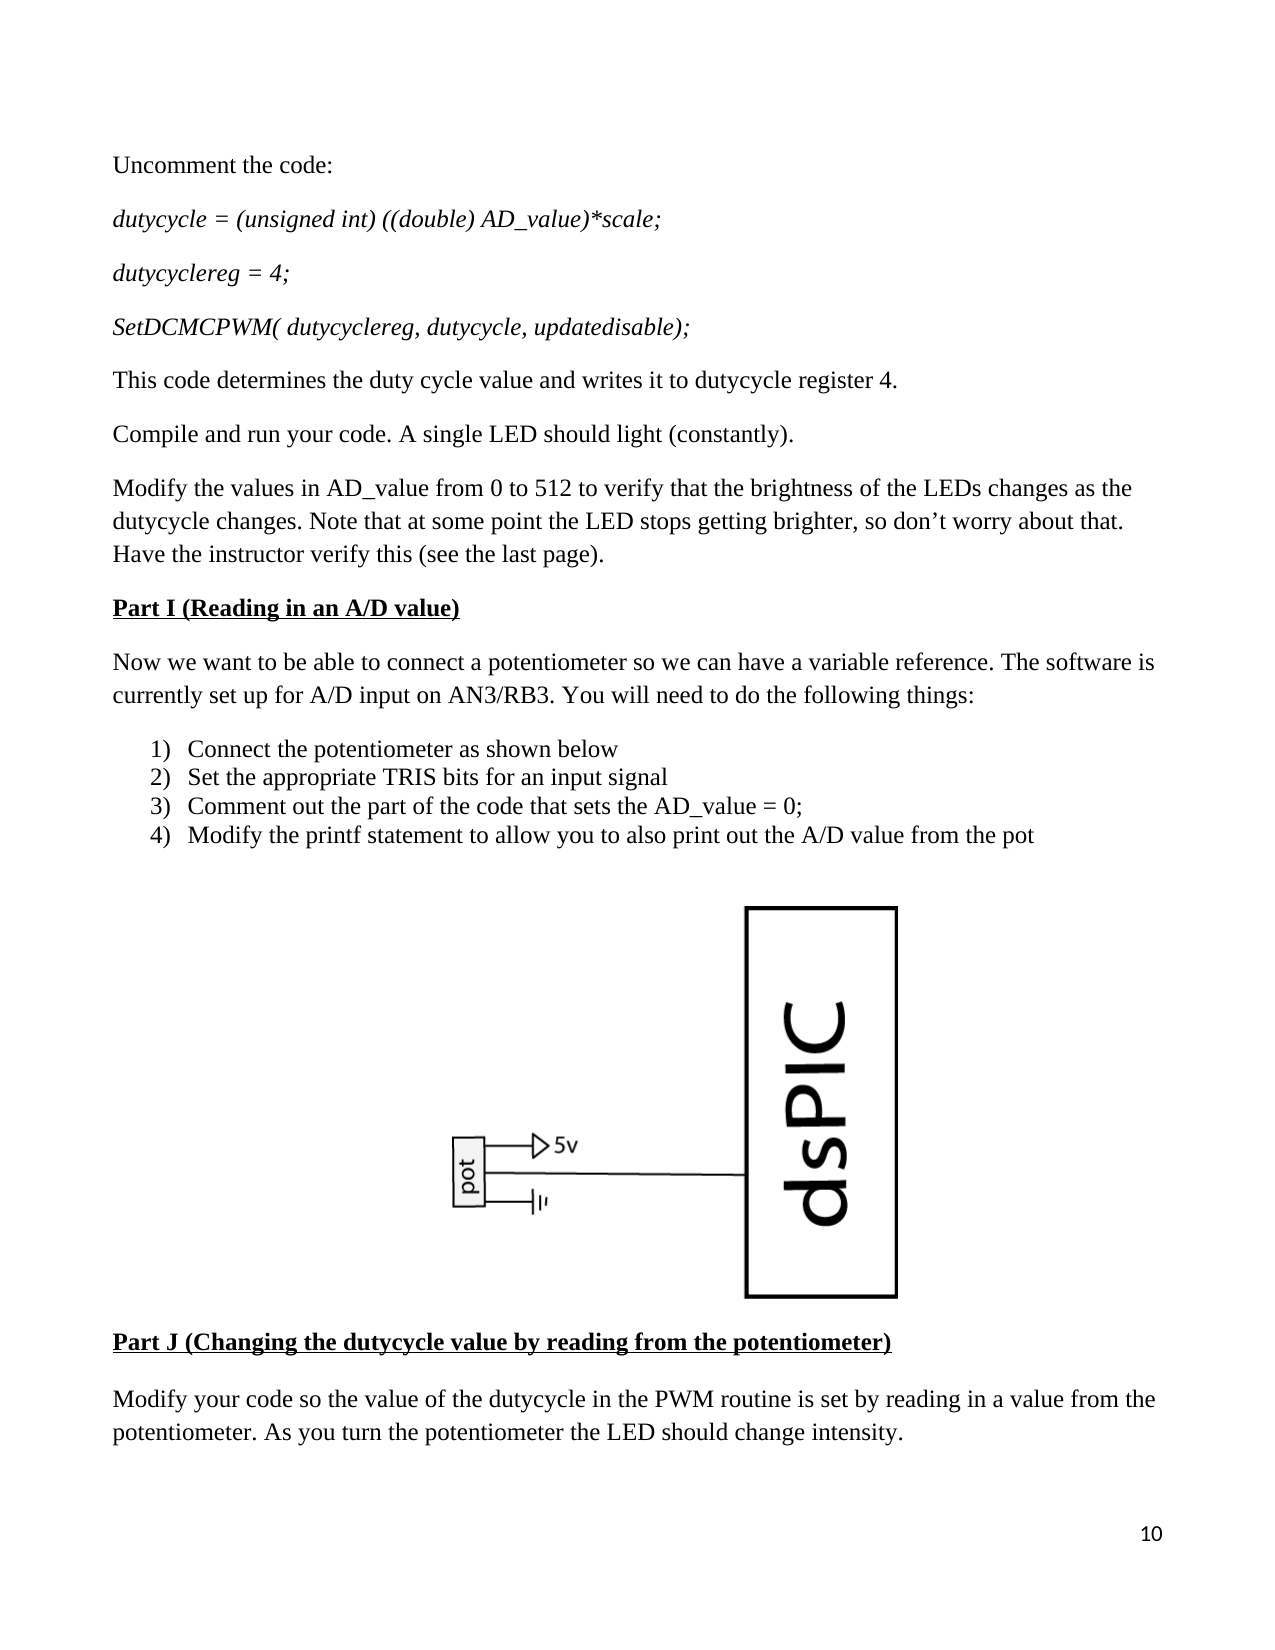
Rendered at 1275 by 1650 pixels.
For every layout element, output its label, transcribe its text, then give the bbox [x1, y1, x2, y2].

list Modify the printf statement to allow you to also print out the A/D value from the pot [150, 820, 1162, 849]
text Uncomment the code: [112, 150, 1162, 179]
text SetDCMCPWM( dutycyclereg, dutycycle, updatedisable); [112, 312, 1162, 340]
list Connect the potentiometer as shown below [150, 734, 1162, 762]
text Part I (Reading in an A/D value) [112, 593, 1162, 622]
text Modify your code so the value of the dutycycle in the PWM routine is set by reading in a value from the potentiometer. As you turn the potentiometer the LED should change intensity. [112, 1384, 1162, 1446]
text Compile and run your code. A single LED should light (constantly). [112, 419, 1162, 448]
list Comment out the part of the code that sets the AD_value = 0; [150, 791, 1162, 820]
text dutycycle = (unsigned int) ((double) AD_value)*scale; [112, 204, 1162, 233]
text dutycyclereg = 4; [112, 258, 1162, 286]
picture [452, 906, 898, 1299]
text Now we want to be able to connect a potentiometer so we can have a variable reference. The software is currently set up for A/D input on AN3/RB3. You will need to do the following things: [112, 647, 1162, 709]
text This code determines the duty cycle value and writes it to dutycycle register 4. [112, 365, 1162, 394]
text Modify the values in AD_value from 0 to 512 to verify that the brightness of the LEDs changes as the dutycycle changes. Note that at some point the LED stops getting brighter, so don’t worry about that. Have the instructor verify this (see the last page). [112, 473, 1162, 568]
list Set the appropriate TRIS bits for an input signal [150, 762, 1162, 791]
list Part J (Changing the dutycycle value by reading from the potentiometer) [112, 1327, 1162, 1356]
